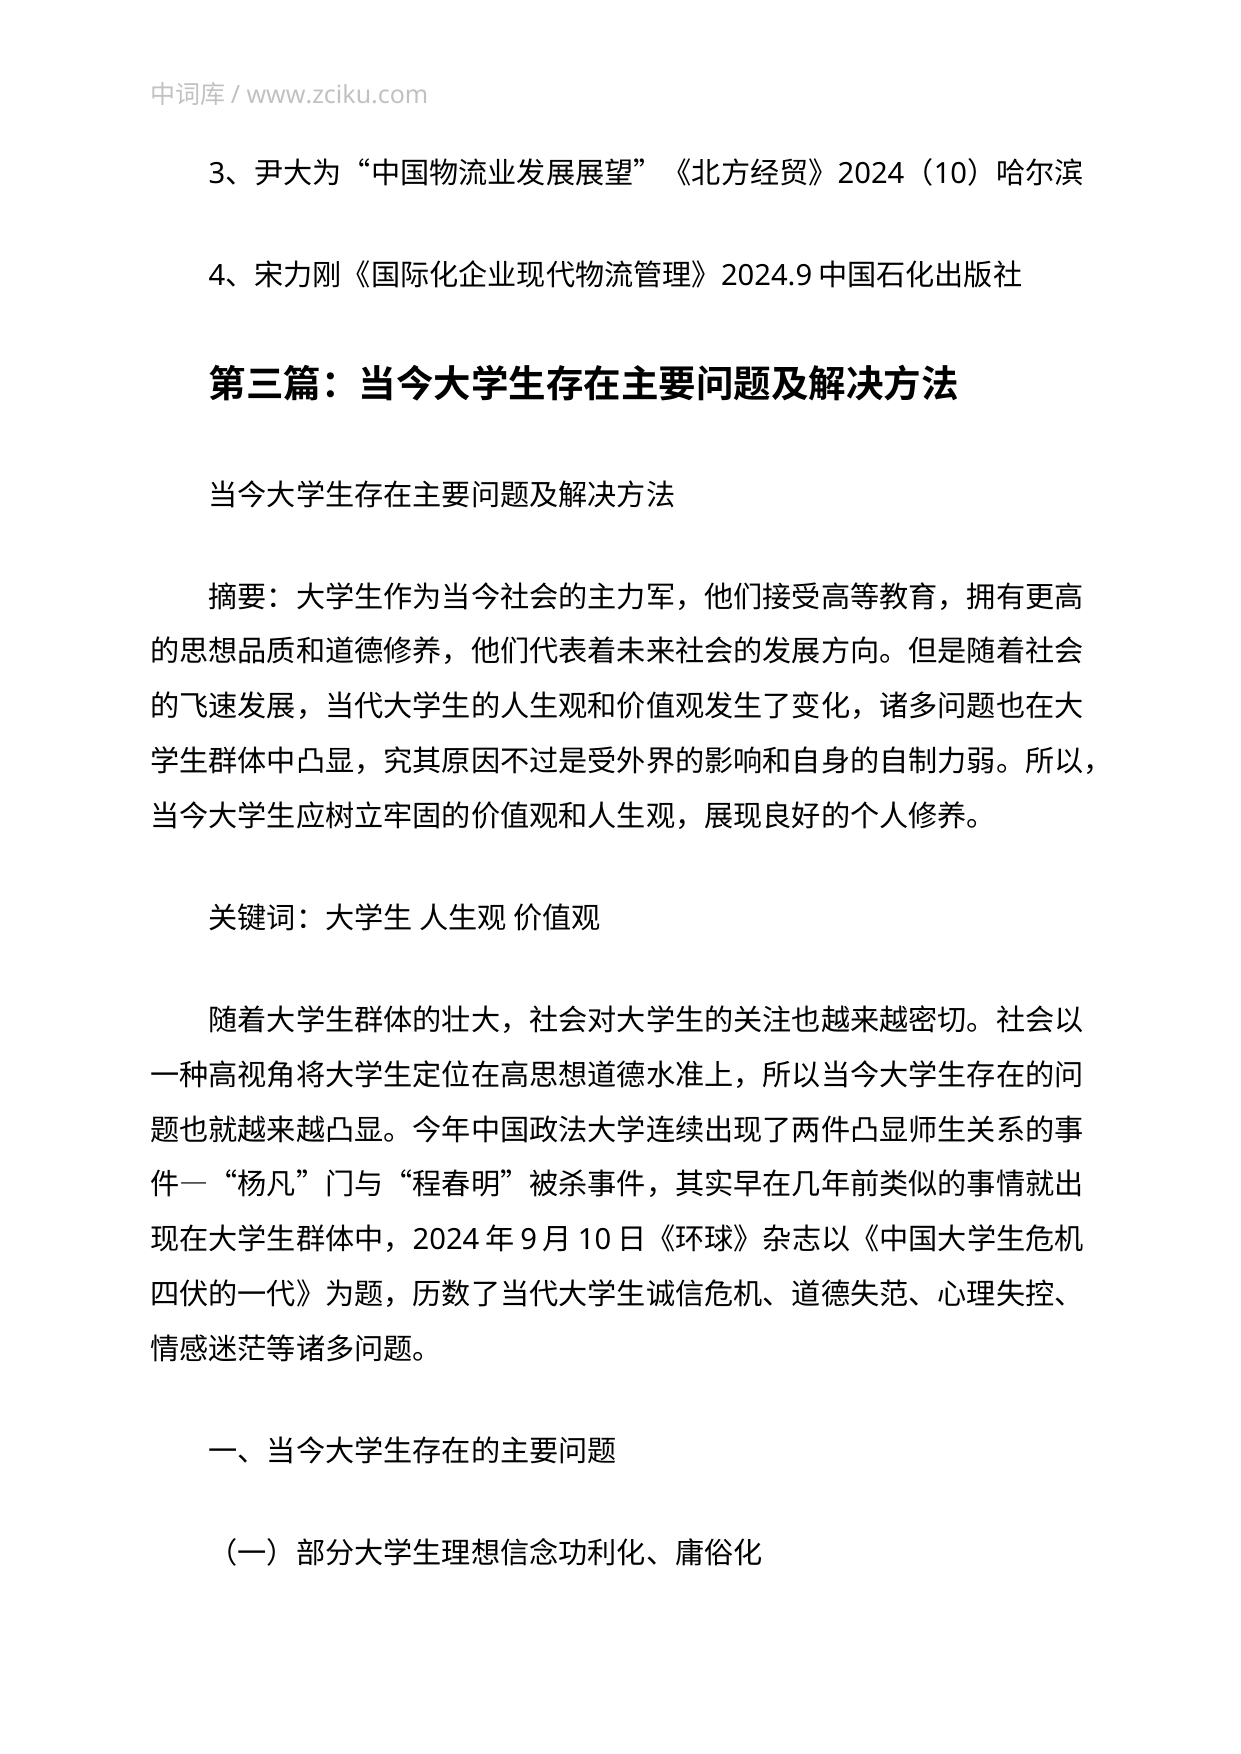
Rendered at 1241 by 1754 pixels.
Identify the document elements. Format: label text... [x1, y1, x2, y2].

text 摘要：大学生作为当今社会的主力军，他们接受高等教育，拥有更高的思想品质和道德修养，他们代表着未来社会的发展方向。但是随着社会的飞速发展，当代大学生的人生观和价值观发生了变化，诸多问题也在大学生群体中凸显，究其原因不过是受外界的影响和自身的自制力弱。所以，当今大学生应树立牢固的价值观和人生观，展现良好的个人修养。 [150, 573, 1090, 835]
text 关键词：大学生 人生观 价值观 [150, 894, 1090, 937]
text （一）部分大学生理想信念功利化、庸俗化 [150, 1529, 1090, 1572]
text 第三篇：当今大学生存在主要问题及解决方法 [150, 354, 1090, 408]
text 当今大学生存在主要问题及解决方法 [150, 471, 1090, 514]
text 随着大学生群体的壮大，社会对大学生的关注也越来越密切。社会以一种高视角将大学生定位在高思想道德水准上，所以当今大学生存在的问题也就越来越凸显。今年中国政法大学连续出现了两件凸显师生关系的事件—“杨凡”门与“程春明”被杀事件，其实早在几年前类似的事情就出现在大学生群体中，2024年9月10日《环球》杂志以《中国大学生危机四伏的一代》为题，历数了当代大学生诚信危机、道德失范、心理失控、情感迷茫等诸多问题。 [150, 996, 1090, 1368]
text 一、当今大学生存在的主要问题 [150, 1427, 1090, 1470]
text 4、宋力刚《国际化企业现代物流管理》2024.9中国石化出版社 [150, 252, 1090, 294]
text 3、尹大为“中国物流业发展展望”《北方经贸》2024（10）哈尔滨 [150, 150, 1090, 192]
